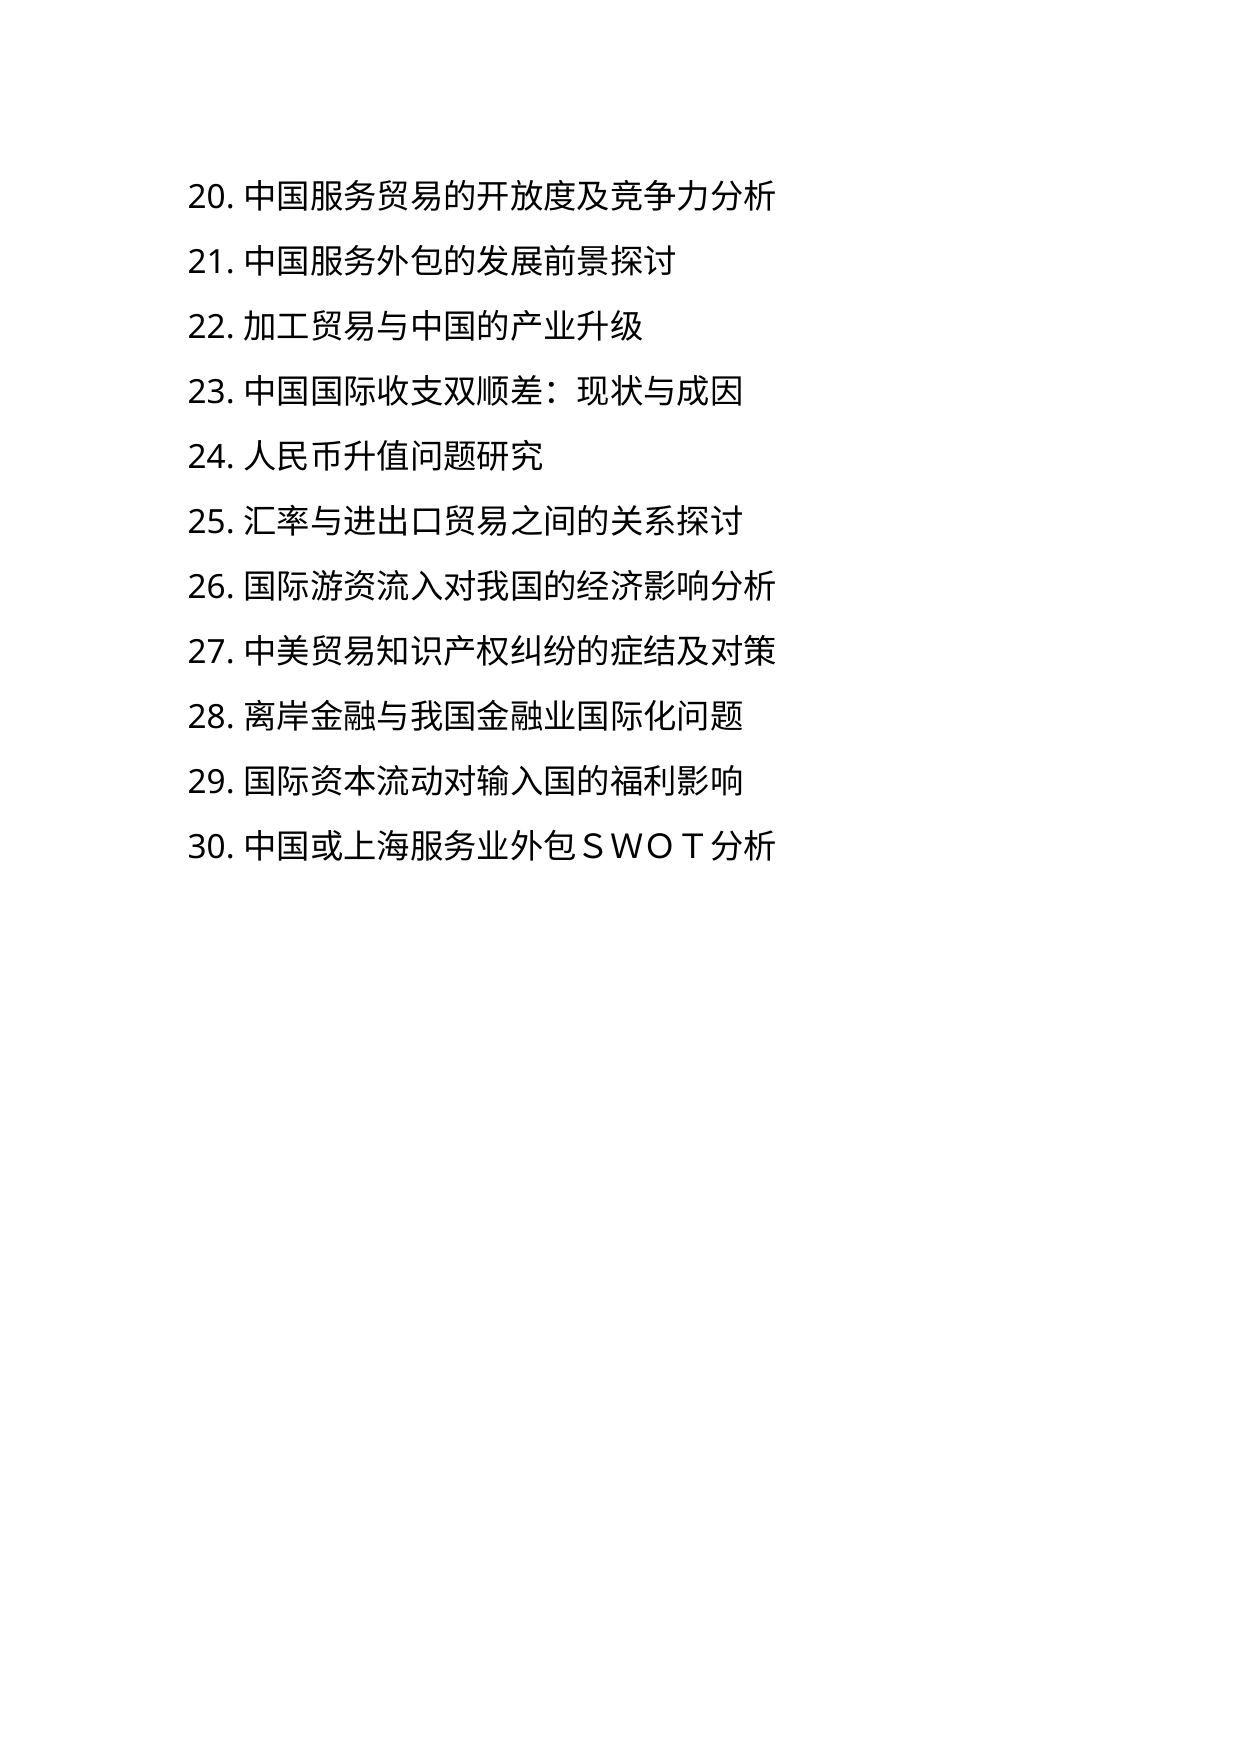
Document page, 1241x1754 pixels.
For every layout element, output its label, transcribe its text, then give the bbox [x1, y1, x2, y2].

text 26. 国际游资流入对我国的经济影响分析 [187, 552, 1053, 617]
text 22. 加工贸易与中国的产业升级 [187, 292, 1053, 357]
text 28. 离岸金融与我国金融业国际化问题 [187, 682, 1053, 747]
text 27. 中美贸易知识产权纠纷的症结及对策 [187, 617, 1053, 682]
text 25. 汇率与进出口贸易之间的关系探讨 [187, 487, 1053, 552]
text 29. 国际资本流动对输入国的福利影响 [187, 747, 1053, 812]
text 24. 人民币升值问题研究 [187, 422, 1053, 487]
text 23. 中国国际收支双顺差：现状与成因 [187, 357, 1053, 422]
text 21. 中国服务外包的发展前景探讨 [187, 227, 1053, 292]
text 30. 中国或上海服务业外包ＳＷＯＴ分析 [187, 812, 1053, 877]
text 20. 中国服务贸易的开放度及竞争力分析 [187, 162, 1053, 227]
